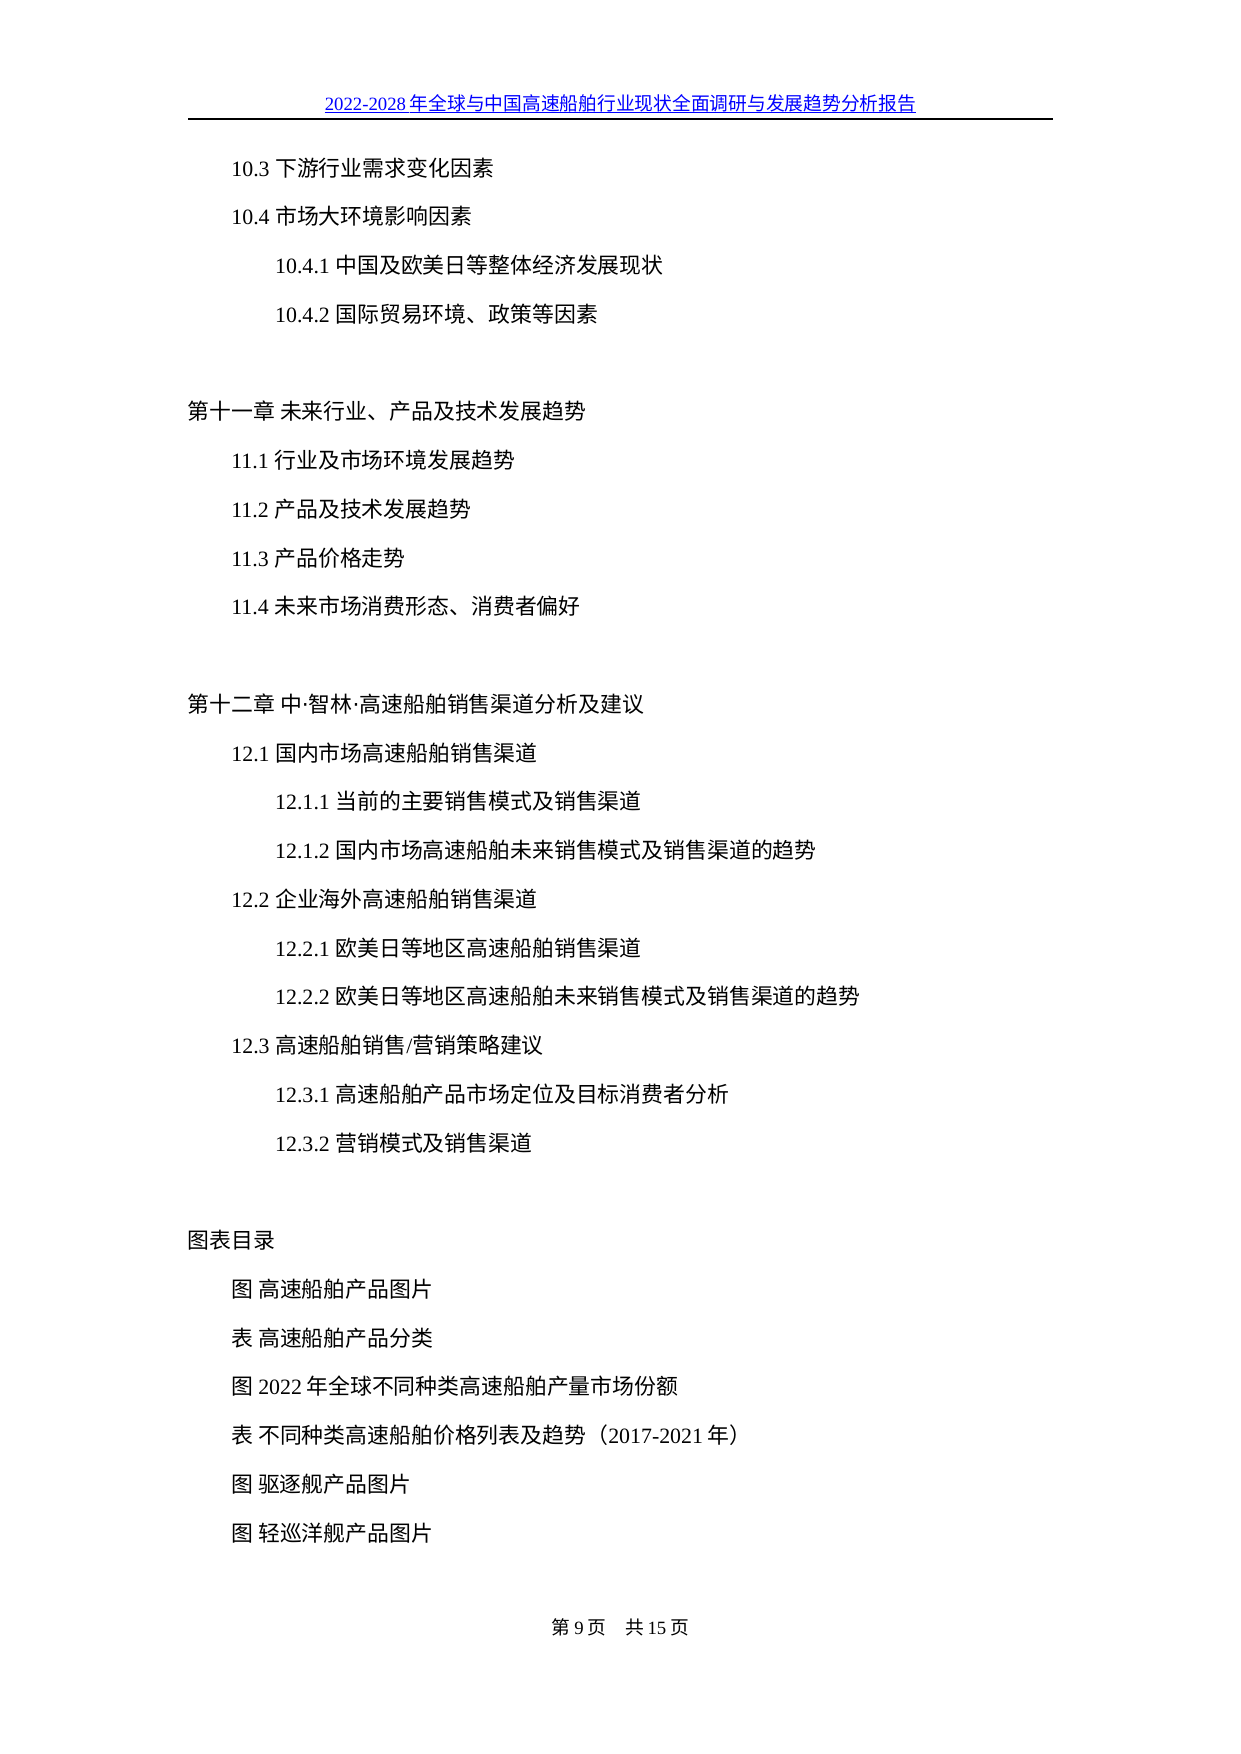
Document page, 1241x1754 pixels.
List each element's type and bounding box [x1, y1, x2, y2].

text [187, 150, 1053, 1548]
